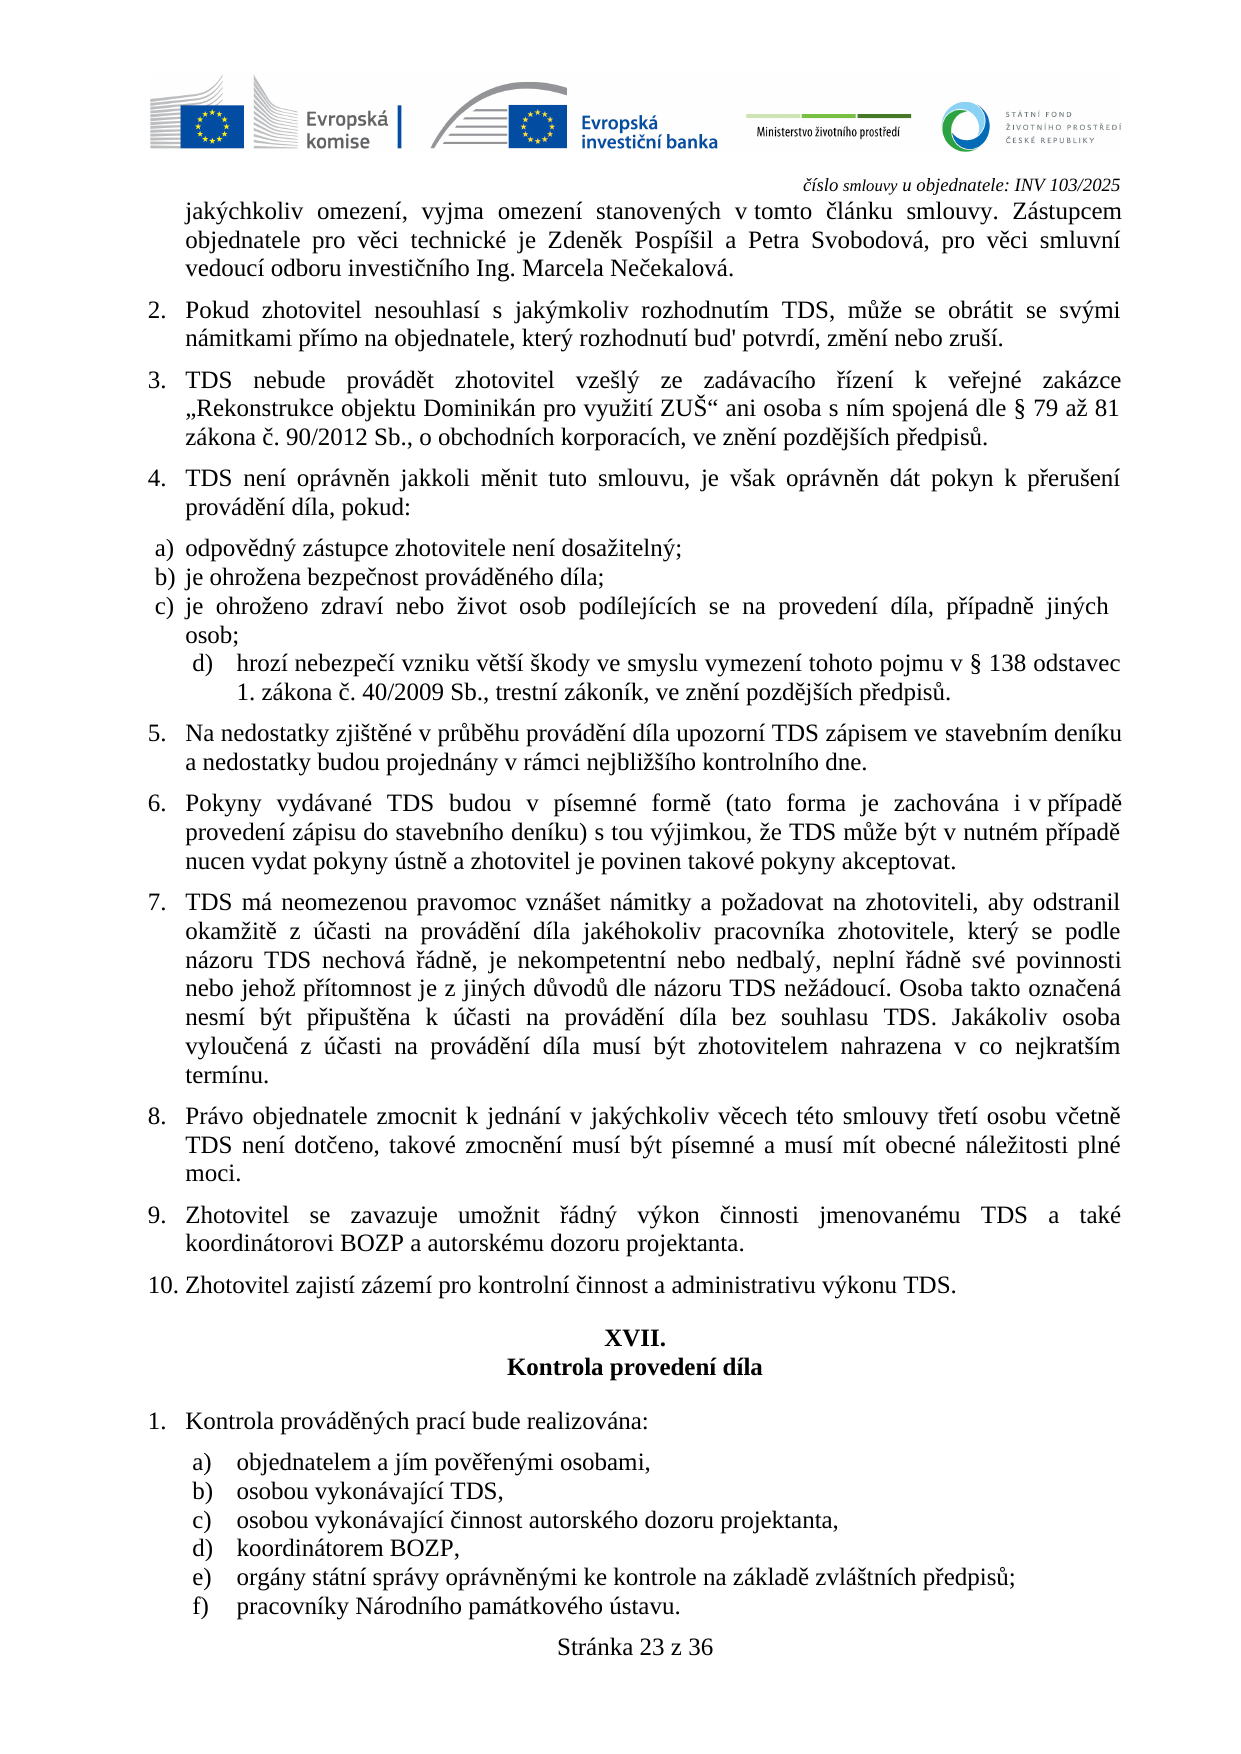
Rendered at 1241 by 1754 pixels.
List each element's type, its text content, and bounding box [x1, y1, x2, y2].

text Na nedostatky zjištěné v průběhu provádění díla upozorní TDS zápisem ve stavebním deníku a nedostatky budou projednány v rámci nejbližšího kontrolního dne. [148, 718, 1122, 776]
list objednatelem a jím pověřenými osobami, [192, 1447, 1122, 1476]
text Kontrola provedení díla [148, 1352, 1122, 1381]
text Právo objednatele zmocnit k jednání v jakýchkoliv věcech této smlouvy třetí osobu včetně TDS není dotčeno, takové zmocnění musí být písemné a musí mít obecné náležitosti plné moci. [148, 1101, 1122, 1187]
list pracovníky Národního památkového ústavu. [192, 1591, 1122, 1620]
list Pokud zhotovitel nesouhlasí s jakýmkoliv rozhodnutím TDS, může se obrátit se svými námitkami přímo na objednatele, který rozhodnutí bud' potvrdí, změní nebo zruší. [148, 295, 1122, 352]
text Zhotovitel zajistí zázemí pro kontrolní činnost a administrativu výkonu TDS. [148, 1270, 1122, 1298]
picture [147, 73, 1123, 153]
list koordinátorem BOZP, [192, 1533, 1122, 1562]
list osobou vykonávající TDS, [192, 1476, 1122, 1505]
list osobou vykonávající činnost autorského dozoru projektanta, [192, 1505, 1122, 1533]
text TDS má neomezenou pravomoc vznášet námitky a požadovat na zhotoviteli, aby odstranil okamžitě z účasti na provádění díla jakéhokoliv pracovníka zhotovitele, který se podle názoru TDS nechová řádně, je nekompetentní nebo nedbalý, neplní řádně své povinnosti nebo jehož přítomnost je z jiných důvodů dle názoru TDS nežádoucí. Osoba takto označená nesmí být připuštěna k účasti na provádění díla bez souhlasu TDS. Jakákoliv osoba vyloučená z účasti na provádění díla musí být zhotovitelem nahrazena v co nejkratším termínu. [148, 887, 1122, 1088]
list hrozí nebezpečí vzniku větší škody ve smyslu vymezení tohoto pojmu v § 138 odstavec 1. zákona č. 40/2009 Sb., trestní zákoník, ve znění pozdějších předpisů. [192, 648, 1122, 706]
list je ohrožena bezpečnost prováděného díla; [148, 562, 1122, 591]
list orgány státní správy oprávněnými ke kontrole na základě zvláštních předpisů; [192, 1562, 1122, 1591]
text Zhotovitel se zavazuje umožnit řádný výkon činnosti jmenovanému TDS a také koordinátorovi BOZP a autorskému dozoru projektanta. [148, 1200, 1122, 1257]
text TDS nebude provádět zhotovitel vzešlý ze zadávacího řízení k veřejné zakázce „Rekonstrukce objektu Dominikán pro využití ZUŠ“ ani osoba s ním spojená dle § 79 až 81 zákona č. 90/2012 Sb., o obchodních korporacích, ve znění pozdějších předpisů. [148, 365, 1122, 451]
list je ohroženo zdraví nebo život osob podílejících se na provedení díla, případně jiných osob; [148, 591, 1122, 648]
text Pokyny vydávané TDS budou v písemné formě (tato forma je zachována i v případě provedení zápisu do stavebního deníku) s tou výjimkou, že TDS může být v nutném případě nucen vydat pokyny ústně a zhotovitel je povinen takové pokyny akceptovat. [148, 788, 1122, 875]
list Kontrola prováděných prací bude realizována: [148, 1406, 1122, 1435]
text TDS není oprávněn jakkoli měnit tuto smlouvu, je však oprávněn dát pokyn k přerušení provádění díla, pokud: [148, 463, 1122, 521]
list XVII. [148, 1323, 1122, 1352]
list odpovědný zástupce zhotovitele není dosažitelný; [148, 533, 1122, 562]
